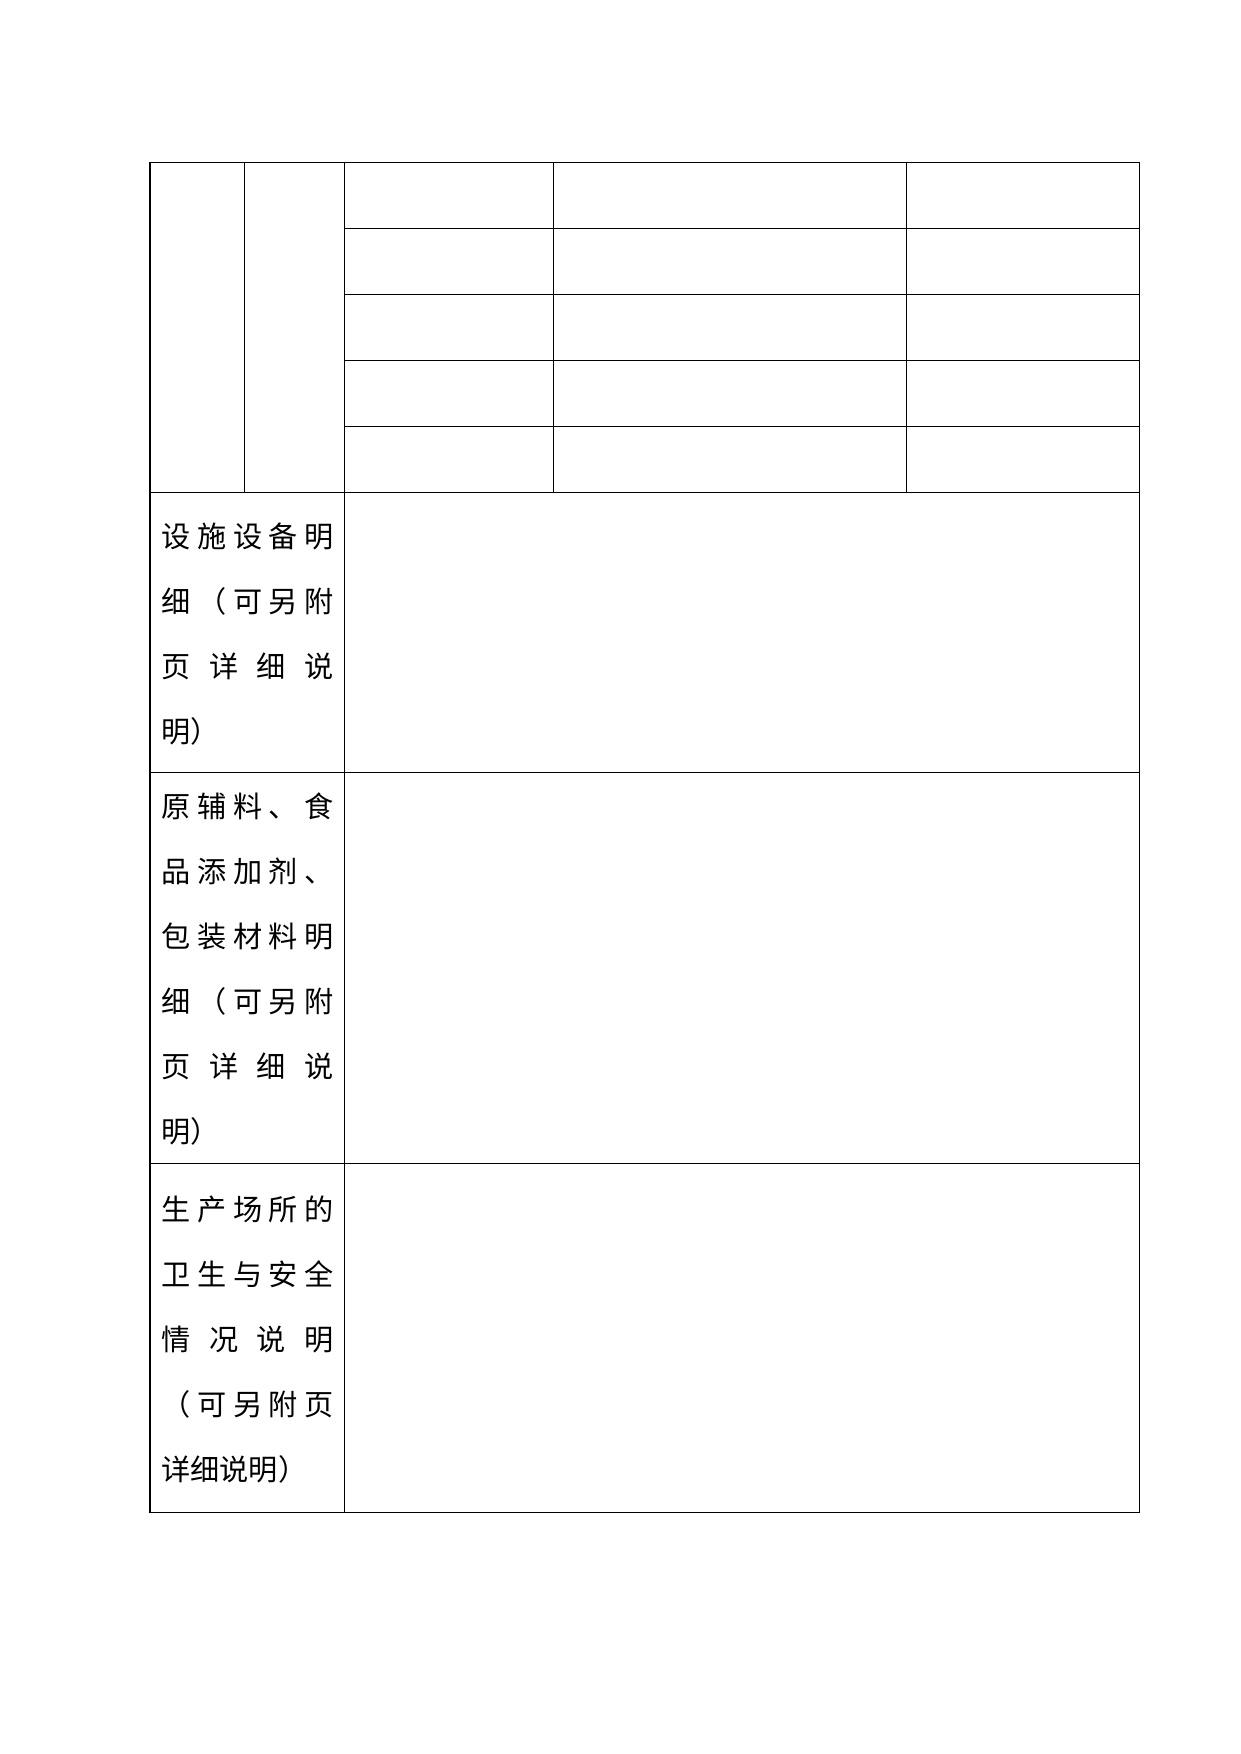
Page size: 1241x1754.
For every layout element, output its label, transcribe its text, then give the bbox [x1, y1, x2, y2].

table_cell [554, 427, 906, 492]
table_cell [907, 295, 1139, 360]
table_cell [345, 361, 553, 426]
table_cell [345, 427, 553, 492]
table_cell [345, 295, 553, 360]
table_cell [907, 163, 1139, 228]
table_cell [554, 361, 906, 426]
table_cell [554, 295, 906, 360]
table_cell [554, 163, 906, 228]
table_cell [345, 493, 1139, 772]
table_cell [345, 773, 1139, 1163]
table_cell [907, 361, 1139, 426]
table_cell [345, 229, 553, 294]
table_cell 生产场所的卫生与安全情况说明（可另附页详细说明） [151, 1164, 344, 1512]
table_cell [907, 427, 1139, 492]
table_cell [345, 163, 553, 228]
table_cell [345, 1164, 1139, 1512]
table_cell 原辅料、食品添加剂、包装材料明细（可另附页详细说明） [151, 773, 344, 1163]
table_cell [907, 229, 1139, 294]
table_cell [554, 229, 906, 294]
table_cell 设施设备明细（可另附页详细说明） [151, 493, 344, 772]
